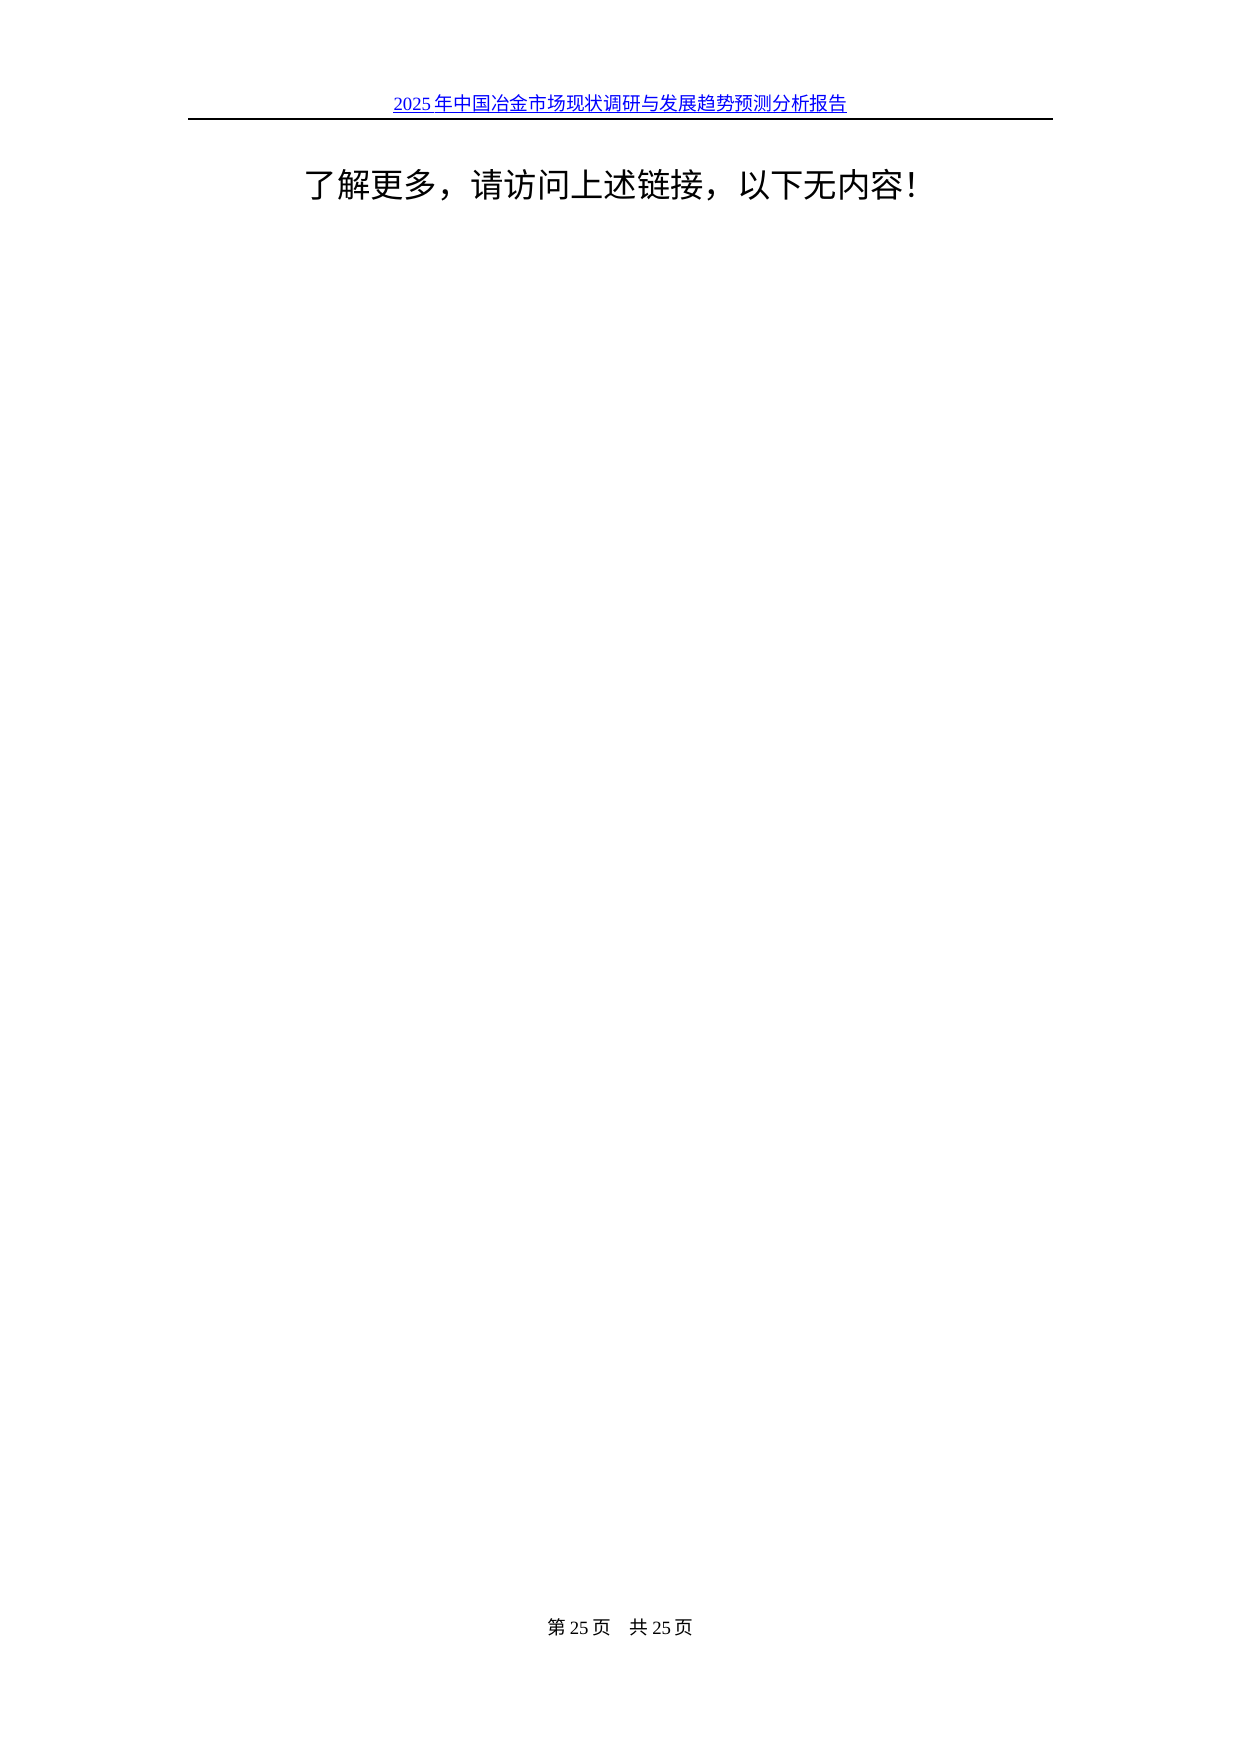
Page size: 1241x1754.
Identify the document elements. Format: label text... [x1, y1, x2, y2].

title 了解更多，请访问上述链接，以下无内容！ [187, 150, 1053, 215]
